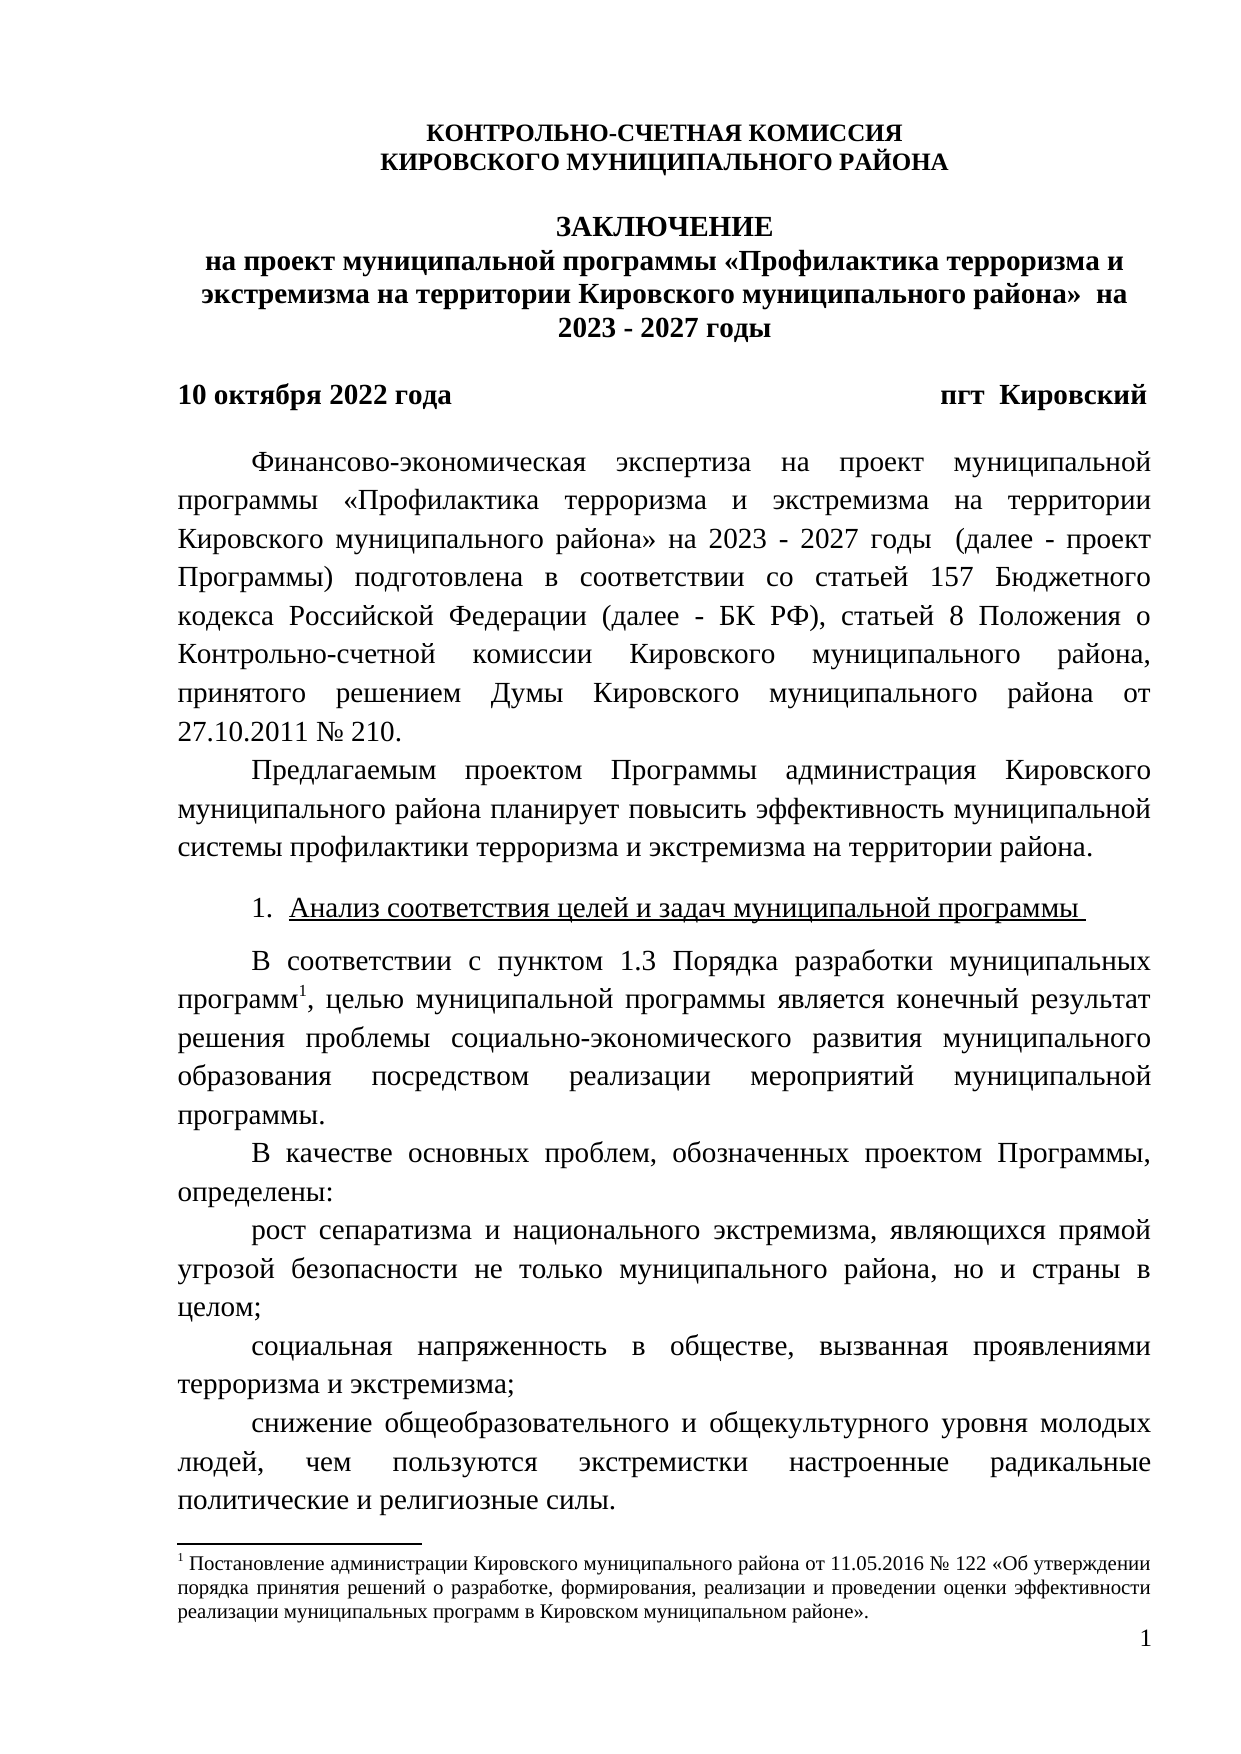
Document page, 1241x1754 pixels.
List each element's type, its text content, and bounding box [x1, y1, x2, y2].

text рост сепаратизма и национального экстремизма, являющихся прямой угрозой безопасности не только муниципального района, но и страны в целом; [177, 1212, 1152, 1323]
text на проект муниципальной программы «Профилактика терроризма и экстремизма на территории Кировского муниципального района» на 2023 - 2027 годы [177, 243, 1152, 343]
text ЗАКЛЮЧЕНИЕ [177, 209, 1152, 243]
text КИРОВСКОГО МУНИЦИПАЛЬНОГО РАЙОНА [177, 147, 1152, 176]
text Финансово-экономическая экспертиза на проект муниципальной программы «Профилактика терроризма и экстремизма на территории Кировского муниципального района» на 2023 - 2027 годы (далее - проект Программы) подготовлена в соответствии со статьей 157 Бюджетного кодекса Российской Федерации (далее - БК РФ), статьей 8 Положения о Контрольно-счетной комиссии Кировского муниципального района, принятого решением Думы Кировского муниципального района от 27.10.2011 № 210. [177, 444, 1152, 747]
text снижение общеобразовательного и общекультурного уровня молодых людей, чем пользуются экстремистки настроенные радикальные политические и религиозные силы. [177, 1405, 1152, 1516]
text В качестве основных проблем, обозначенных проектом Программы, определены: [177, 1135, 1152, 1207]
text В соответствии с пунктом 1.3 Порядка разработки муниципальных программ, целью муниципальной программы является конечный результат решения проблемы социально-экономического развития муниципального образования посредством реализации мероприятий муниципальной программы. [177, 943, 1152, 1130]
text КОНТРОЛЬНО-СЧЕТНАЯ КОМИССИЯ [177, 118, 1152, 147]
list Анализ соответствия целей и задач муниципальной программы [251, 890, 1152, 923]
text Предлагаемым проектом Программы администрация Кировского муниципального района планирует повысить эффективность муниципальной системы профилактики терроризма и экстремизма на территории района. [177, 752, 1152, 863]
text 10 октября 2022 года пгт Кировский [177, 377, 1152, 410]
text социальная напряженность в обществе, вызванная проявлениями терроризма и экстремизма; [177, 1328, 1152, 1400]
